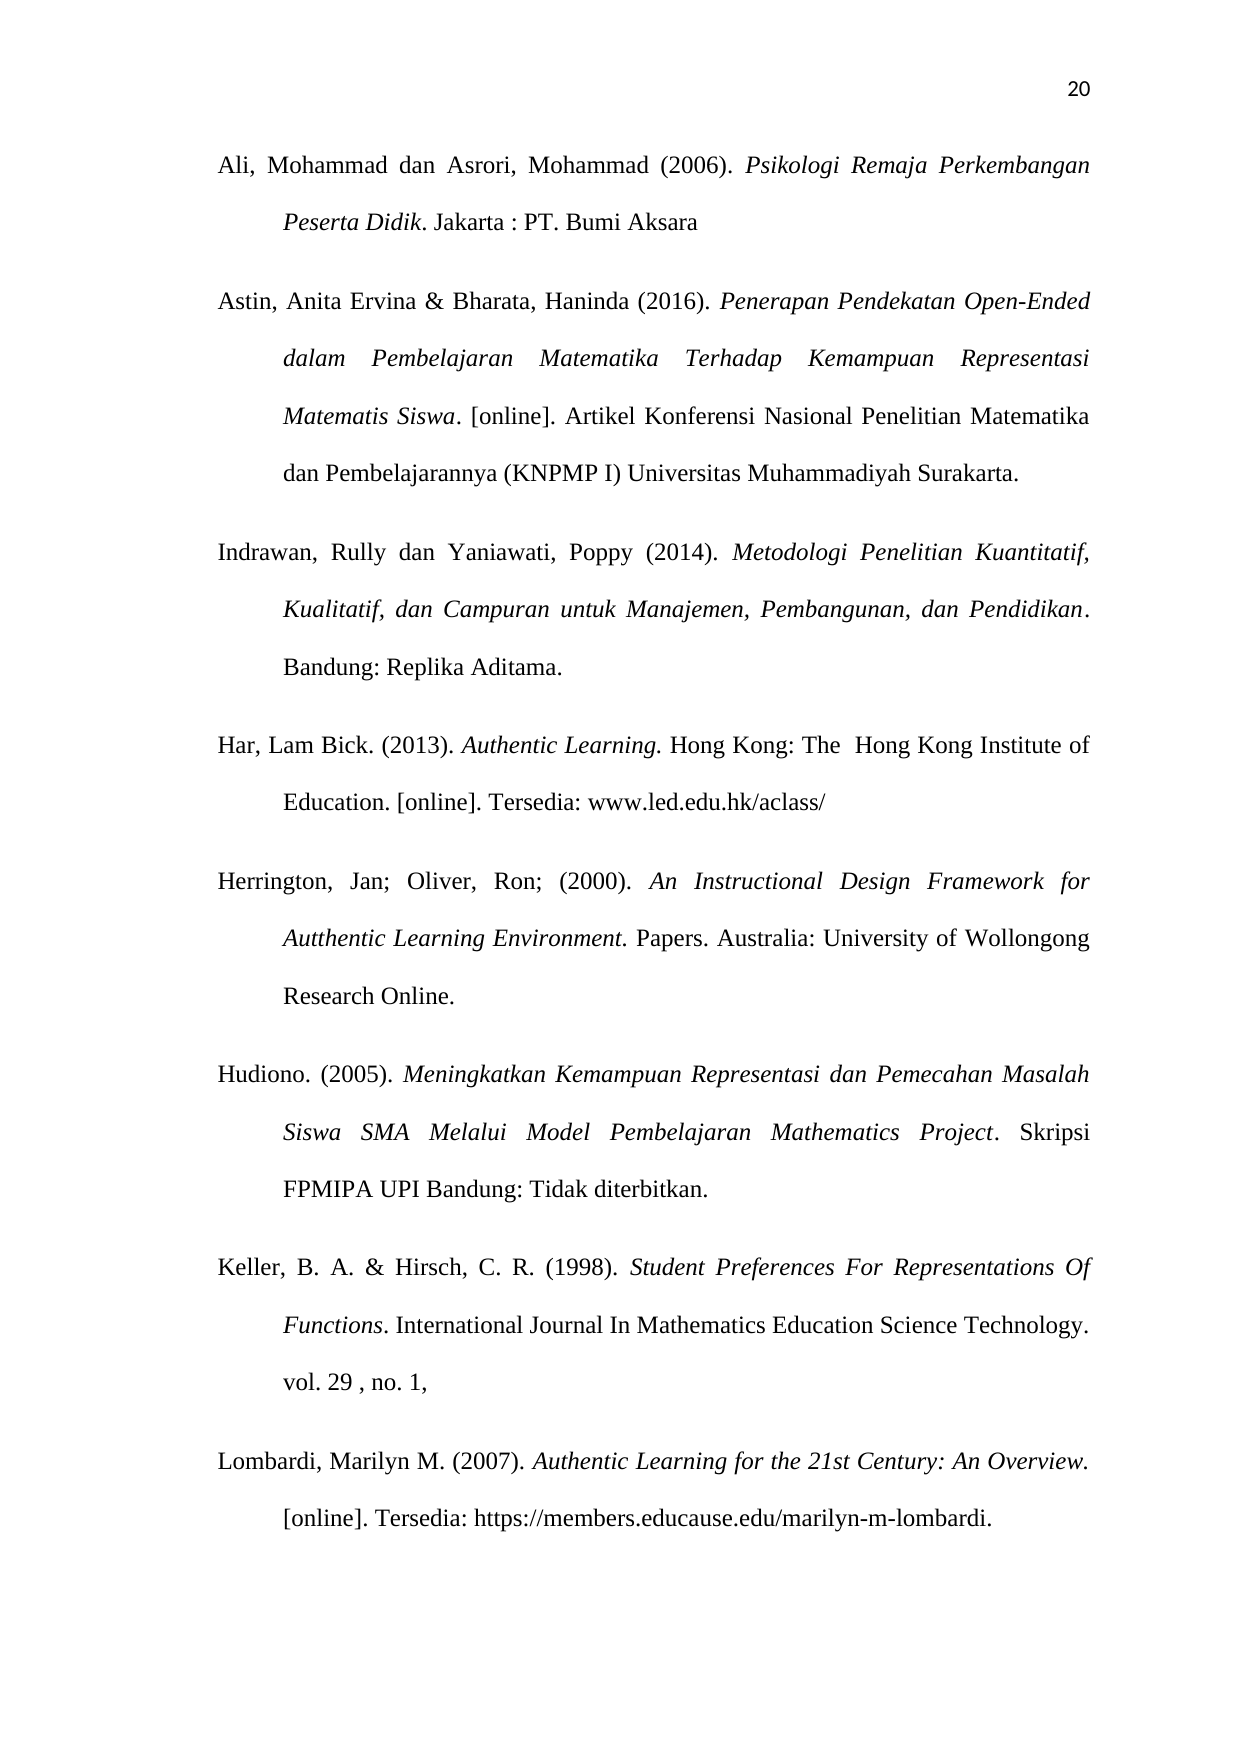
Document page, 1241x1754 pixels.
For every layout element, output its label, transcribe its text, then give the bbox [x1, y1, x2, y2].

text Keller, B. A. & Hirsch, C. R. (1998). Student Preferences For Representations Of Functions. International Journal In Mathematics Education Science Technology. vol. 29 , no. 1, [217, 1252, 1090, 1396]
text Herrington, Jan; Oliver, Ron; (2000). An Instructional Design Framework for Autthentic Learning Environment. Papers. Australia: University of Wollongong Research Online. [217, 866, 1090, 1009]
text Hudiono. (2005). Meningkatkan Kemampuan Representasi dan Pemecahan Masalah Siswa SMA Melalui Model Pembelajaran Mathematics Project. Skripsi FPMIPA UPI Bandung: Tidak diterbitkan. [217, 1059, 1090, 1203]
text Har, Lam Bick. (2013). Authentic Learning. Hong Kong: The Hong Kong Institute of Education. [online]. Tersedia: www.led.edu.hk/aclass/ [217, 730, 1090, 816]
text Ali, Mohammad dan Asrori, Mohammad (2006). Psikologi Remaja Perkembangan Peserta Didik. Jakarta : PT. Bumi Aksara [217, 150, 1090, 236]
text Astin, Anita Ervina & Bharata, Haninda (2016). Penerapan Pendekatan Open-Ended dalam Pembelajaran Matematika Terhadap Kemampuan Representasi Matematis Siswa. [online]. Artikel Konferensi Nasional Penelitian Matematika dan Pembelajarannya (KNPMP I) Universitas Muhammadiyah Surakarta. [217, 286, 1090, 487]
text Lombardi, Marilyn M. (2007). Authentic Learning for the 21st Century: An Overview. [online]. Tersedia: https://members.educause.edu/marilyn-m-lombardi. [217, 1446, 1090, 1532]
text Indrawan, Rully dan Yaniawati, Poppy (2014). Metodologi Penelitian Kuantitatif, Kualitatif, dan Campuran untuk Manajemen, Pembangunan, dan Pendidikan. Bandung: Replika Aditama. [217, 537, 1090, 680]
